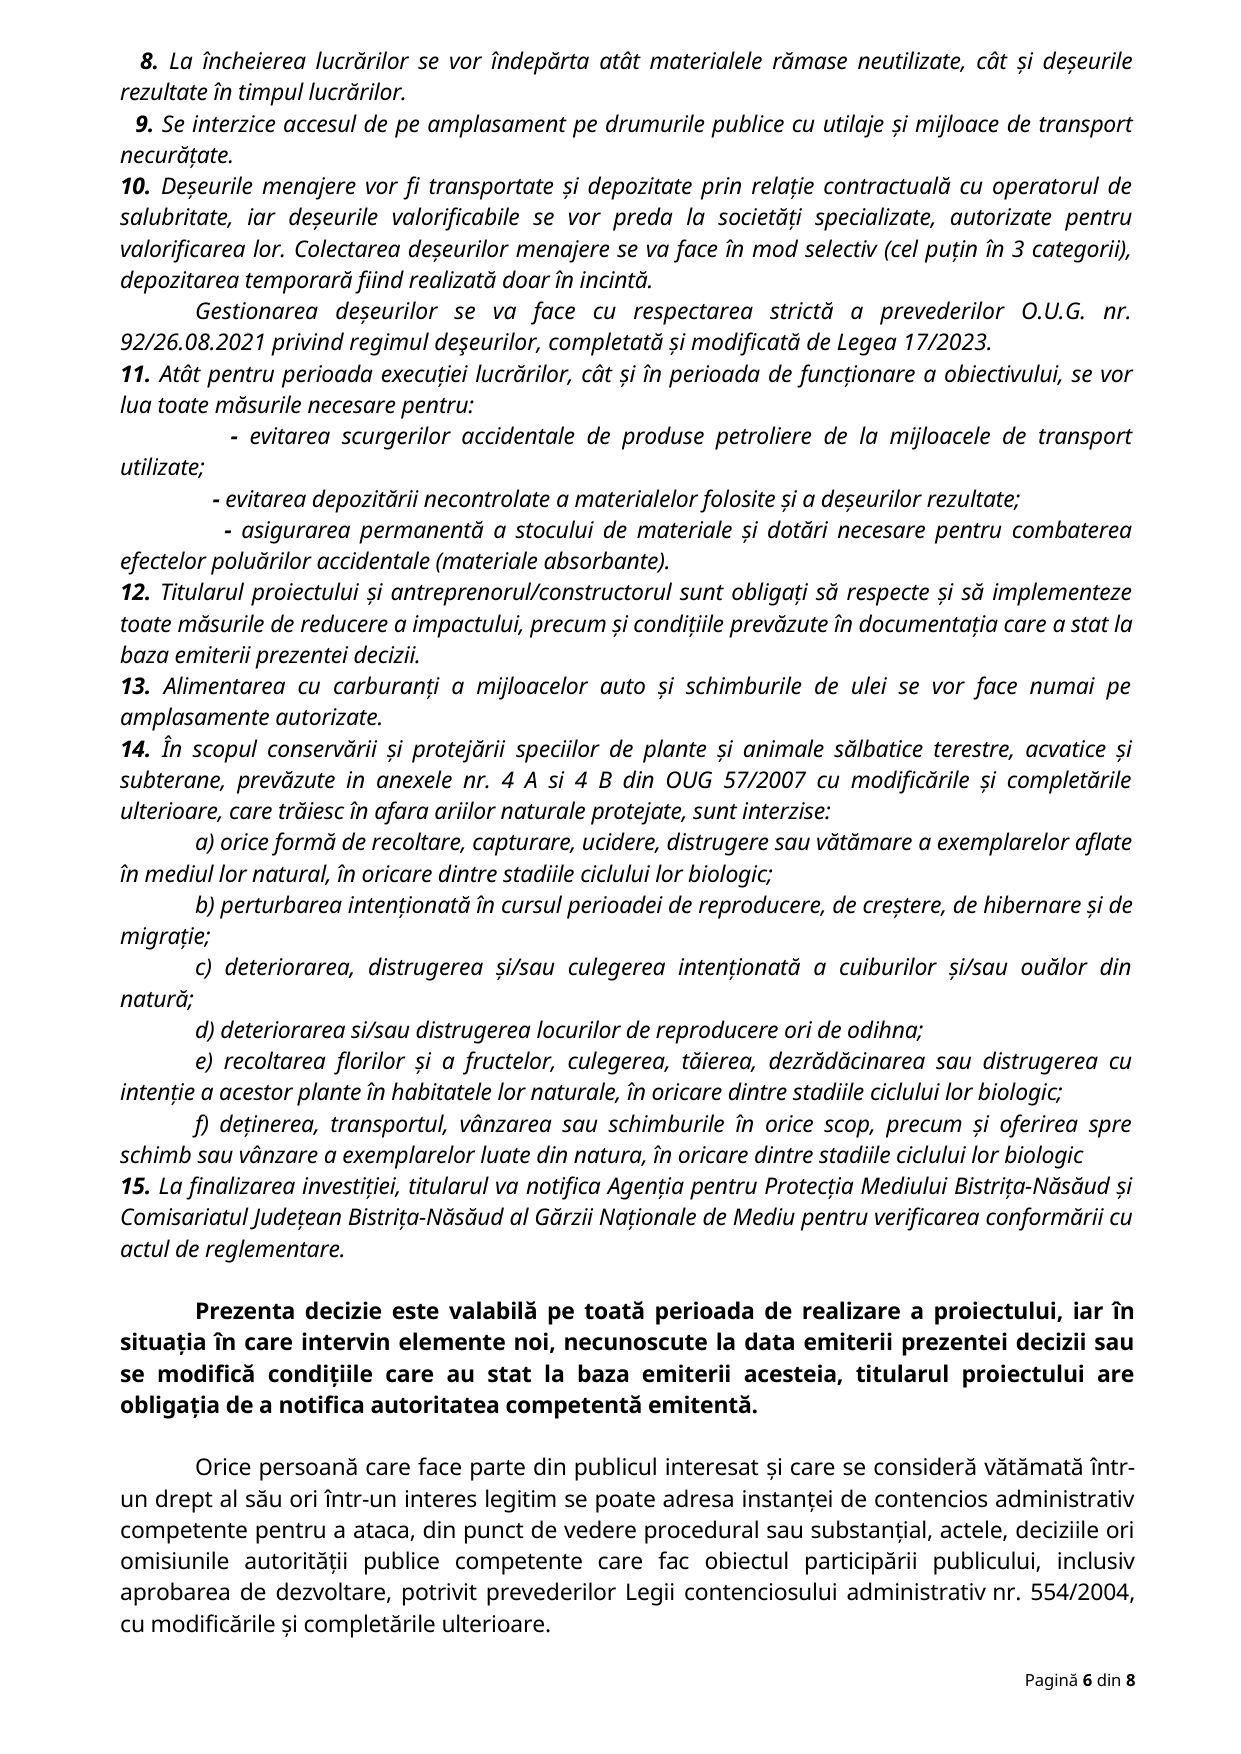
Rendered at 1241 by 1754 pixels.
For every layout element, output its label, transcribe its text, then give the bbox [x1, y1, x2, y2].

list - evitarea depozitării necontrolate a materialelor folosite şi a deşeurilor rezultate; [120, 482, 1135, 514]
text Gestionarea deșeurilor se va face cu respectarea strictă a prevederilor O.U.G. nr. 92/26.08.2021 privind regimul deşeurilor, completată și modificată de Legea 17/2023. [120, 295, 1135, 357]
text 9. Se interzice accesul de pe amplasament pe drumurile publice cu utilaje şi mijloace de transport necurăţate. [120, 107, 1135, 170]
text c) deteriorarea, distrugerea și/sau culegerea intenționată a cuiburilor și/sau ouălor din natură; [120, 951, 1135, 1014]
text 11. Atât pentru perioada execuţiei lucrărilor, cât şi în perioada de funcţionare a obiectivului, se vor lua toate măsurile necesare pentru: [120, 357, 1135, 420]
list - asigurarea permanentă a stocului de materiale și dotări necesare pentru combaterea efectelor poluărilor accidentale (materiale absorbante). [120, 514, 1135, 576]
text b) perturbarea intenționată în cursul perioadei de reproducere, de creștere, de hibernare și de migrație; [120, 889, 1135, 951]
text 8. La încheierea lucrărilor se vor îndepărta atât materialele rămase neutilizate, cât şi deşeurile rezultate în timpul lucrărilor. [120, 45, 1135, 107]
text 10. Deşeurile menajere vor fi transportate şi depozitate prin relaţie contractuală cu operatorul de salubritate, iar deşeurile valorificabile se vor preda la societăţi specializate, autorizate pentru valorificarea lor. Colectarea deşeurilor menajere se va face în mod selectiv (cel puţin în 3 categorii), depozitarea temporară fiind realizată doar în incintă. [120, 170, 1135, 295]
text d) deteriorarea si/sau distrugerea locurilor de reproducere ori de odihna; [120, 1014, 1135, 1045]
text Prezenta decizie este valabilă pe toată perioada de realizare a proiectului, iar în situația în care intervin elemente noi, necunoscute la data emiterii prezentei decizii sau se modifică condițiile care au stat la baza emiterii acesteia, titularul proiectului are obligația de a notifica autoritatea competentă emitentă. [120, 1295, 1135, 1420]
text 15. La finalizarea investiţiei, titularul va notifica Agenţia pentru Protecţia Mediului Bistriţa-Năsăud şi Comisariatul Judeţean Bistrița-Năsăud al Gărzii Naționale de Mediu pentru verificarea conformării cu actul de reglementare. [120, 1170, 1135, 1264]
text Orice persoană care face parte din publicul interesat și care se consideră vătămată într-un drept al său ori într-un interes legitim se poate adresa instanței de contencios administrativ competente pentru a ataca, din punct de vedere procedural sau substanțial, actele, deciziile ori omisiunile autorității publice competente care fac obiectul participării publicului, inclusiv aprobarea de dezvoltare, potrivit prevederilor Legii contenciosului administrativ nr. 554/2004, cu modificările și completările ulterioare. [120, 1451, 1135, 1639]
text 13. Alimentarea cu carburanţi a mijloacelor auto și schimburile de ulei se vor face numai pe amplasamente autorizate. [120, 670, 1135, 732]
text a) orice formă de recoltare, capturare, ucidere, distrugere sau vătămare a exemplarelor aflate în mediul lor natural, în oricare dintre stadiile ciclului lor biologic; [120, 826, 1135, 889]
text 12. Titularul proiectului și antreprenorul/constructorul sunt obligați să respecte și să implementeze toate măsurile de reducere a impactului, precum și condițiile prevăzute în documentația care a stat la baza emiterii prezentei decizii. [120, 576, 1135, 670]
text 14. În scopul conservării și protejării speciilor de plante și animale sălbatice terestre, acvatice și subterane, prevăzute in anexele nr. 4 A si 4 B din OUG 57/2007 cu modificările și completările ulterioare, care trăiesc în afara ariilor naturale protejate, sunt interzise: [120, 732, 1135, 826]
text f) deținerea, transportul, vânzarea sau schimburile în orice scop, precum și oferirea spre schimb sau vânzare a exemplarelor luate din natura, în oricare dintre stadiile ciclului lor biologic [120, 1107, 1135, 1170]
list - evitarea scurgerilor accidentale de produse petroliere de la mijloacele de transport utilizate; [120, 420, 1135, 482]
text e) recoltarea florilor și a fructelor, culegerea, tăierea, dezrădăcinarea sau distrugerea cu intenție a acestor plante în habitatele lor naturale, în oricare dintre stadiile ciclului lor biologic; [120, 1045, 1135, 1107]
